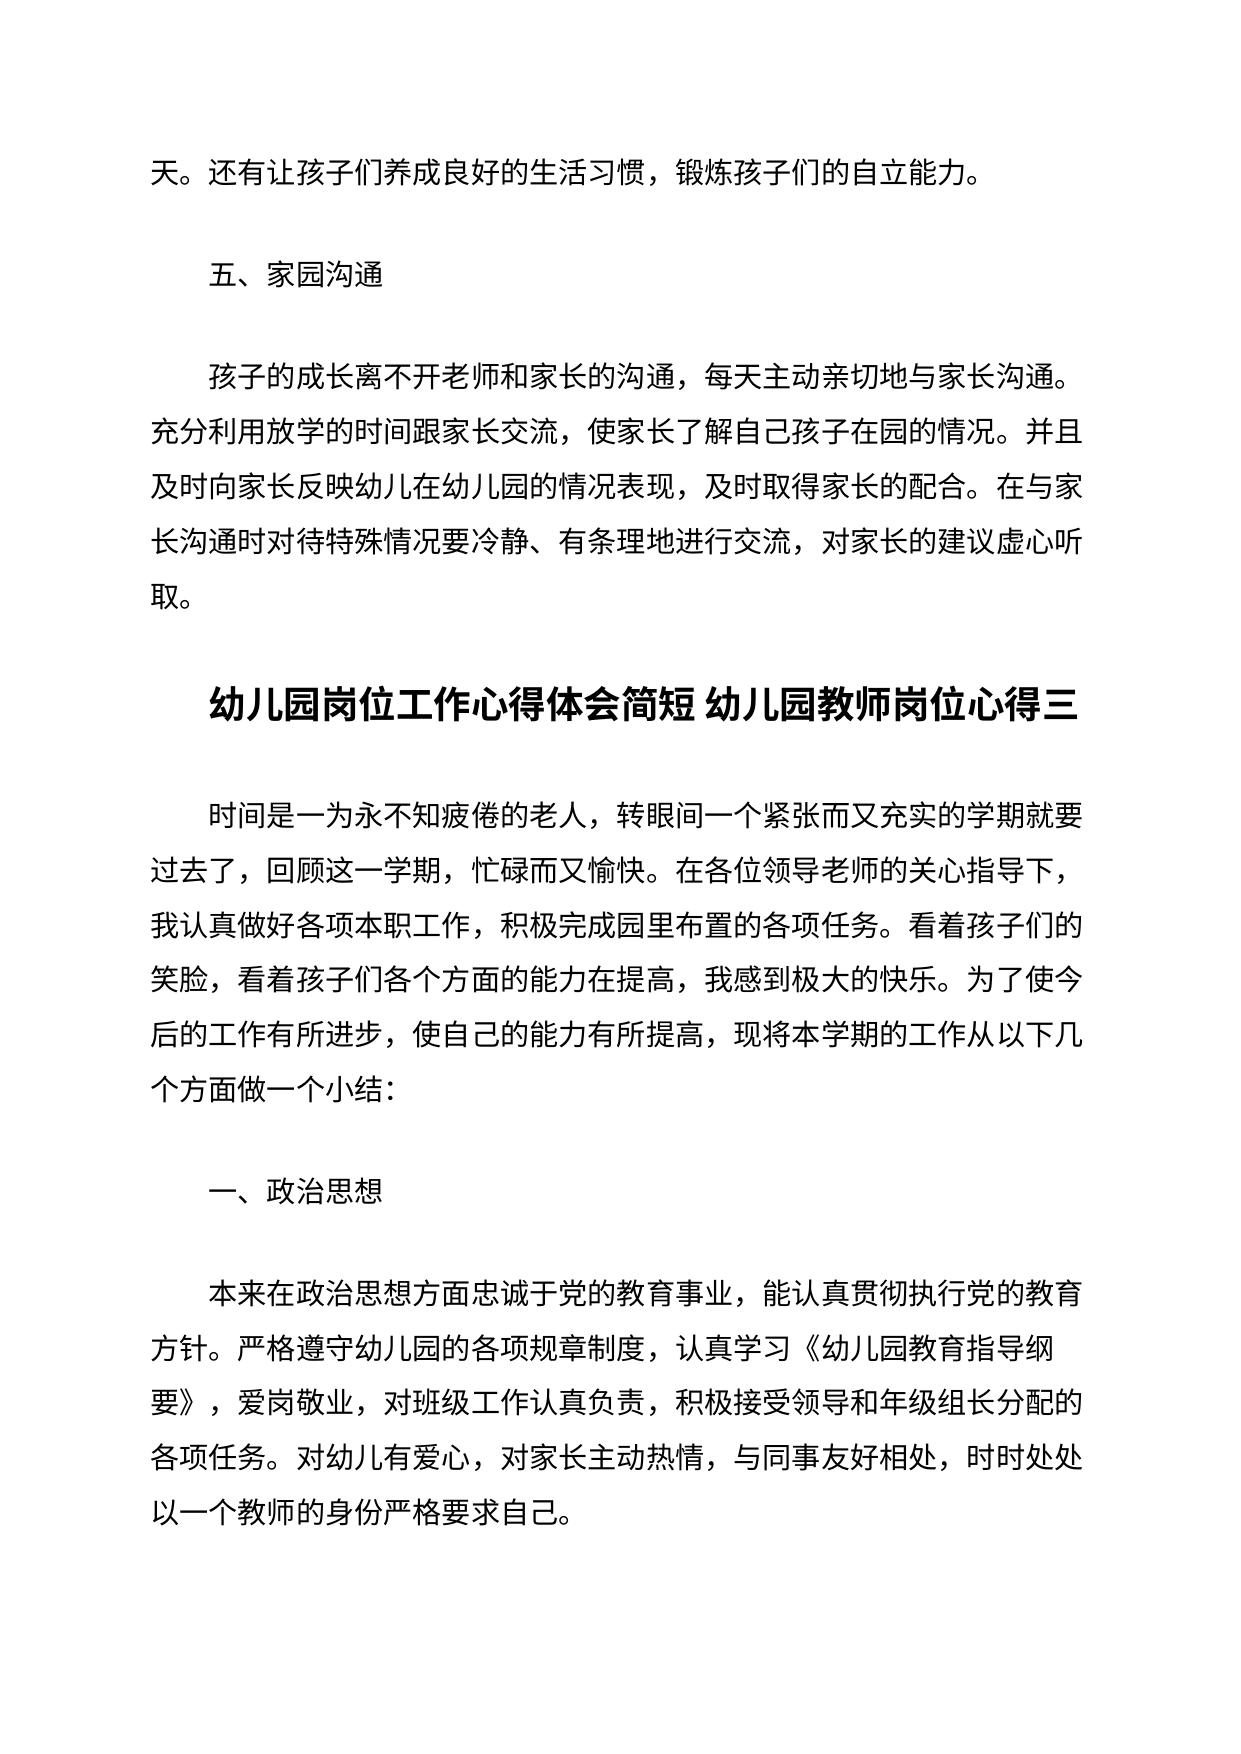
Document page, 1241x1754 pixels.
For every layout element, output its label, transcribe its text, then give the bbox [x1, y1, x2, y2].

text 时间是一为永不知疲倦的老人，转眼间一个紧张而又充实的学期就要过去了，回顾这一学期，忙碌而又愉快。在各位领导老师的关心指导下，我认真做好各项本职工作，积极完成园里布置的各项任务。看着孩子们的笑脸，看着孩子们各个方面的能力在提高，我感到极大的快乐。为了使今后的工作有所进步，使自己的能力有所提高，现将本学期的工作从以下几个方面做一个小结： [150, 792, 1090, 1109]
text 孩子的成长离不开老师和家长的沟通，每天主动亲切地与家长沟通。充分利用放学的时间跟家长交流，使家长了解自己孩子在园的情况。并且及时向家长反映幼儿在幼儿园的情况表现，及时取得家长的配合。在与家长沟通时对待特殊情况要冷静、有条理地进行交流，对家长的建议虚心听取。 [150, 353, 1090, 615]
text 本来在政治思想方面忠诚于党的教育事业，能认真贯彻执行党的教育方针。严格遵守幼儿园的各项规章制度，认真学习《幼儿园教育指导纲要》，爱岗敬业，对班级工作认真负责，积极接受领导和年级组长分配的各项任务。对幼儿有爱心，对家长主动热情，与同事友好相处，时时处处以一个教师的身份严格要求自己。 [150, 1270, 1090, 1532]
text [150, 150, 1090, 192]
text 一、政治思想 [150, 1168, 1090, 1211]
text 五、家园沟通 [150, 252, 1090, 294]
text 幼儿园岗位工作心得体会简短 幼儿园教师岗位心得三 [150, 675, 1090, 729]
